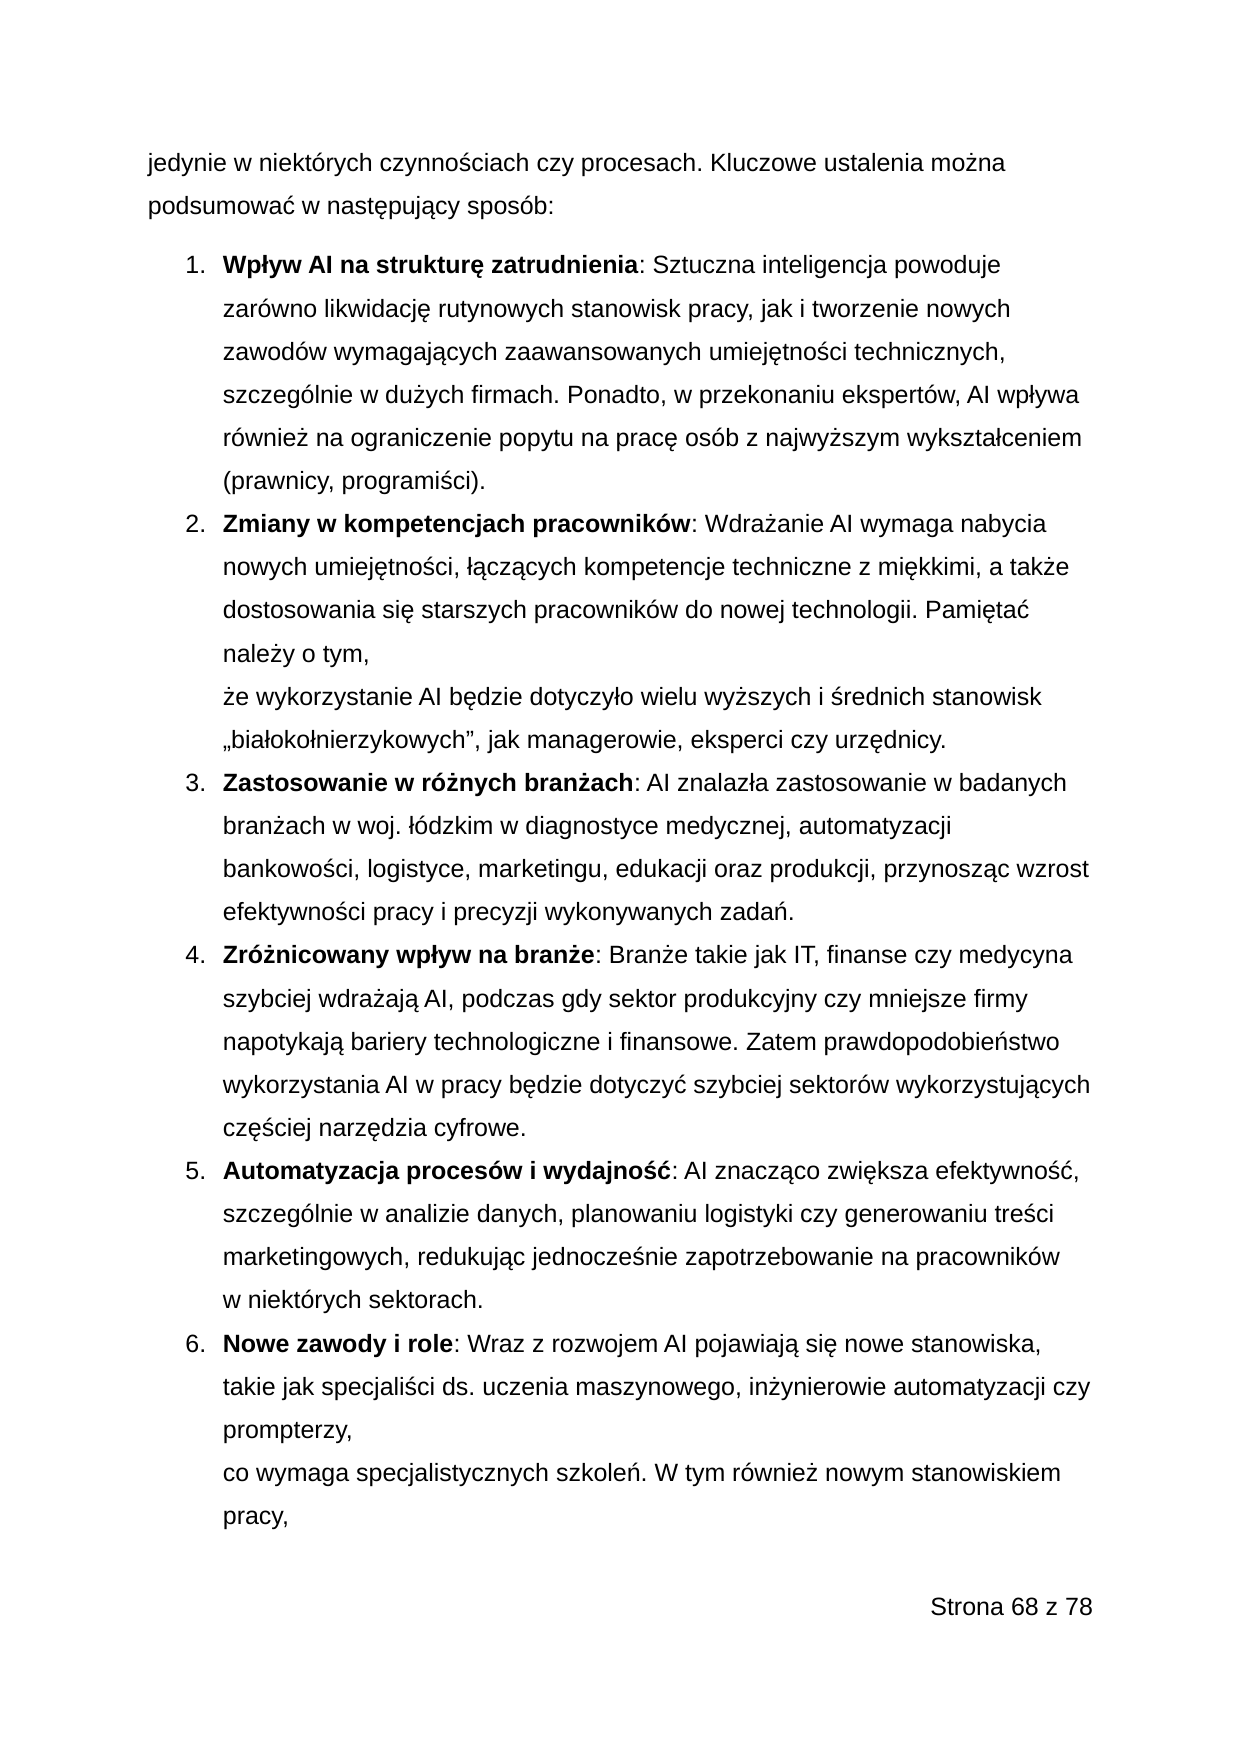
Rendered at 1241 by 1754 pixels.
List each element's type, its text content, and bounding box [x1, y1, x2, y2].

list Automatyzacja procesów i wydajność: AI znacząco zwiększa efektywność, szczególnie w analizie danych, planowaniu logistyki czy generowaniu treści marketingowych, redukując jednocześnie zapotrzebowanie na pracowników w niektórych sektorach. [185, 1156, 1093, 1314]
list Zastosowanie w różnych branżach: AI znalazła zastosowanie w badanych branżach w woj. łódzkim w diagnostyce medycznej, automatyzacji bankowości, logistyce, marketingu, edukacji oraz produkcji, przynosząc wzrost efektywności pracy i precyzji wykonywanych zadań. [185, 768, 1093, 926]
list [185, 1329, 1093, 1530]
list Zmiany w kompetencjach pracowników: Wdrażanie AI wymaga nabycia nowych umiejętności, łączących kompetencje techniczne z miękkimi, a także dostosowania się starszych pracowników do nowej technologii. Pamiętać należy o tym, że wykorzystanie AI będzie dotyczyło wielu wyższych i średnich stanowisk „białokołnierzykowych”, jak managerowie, eksperci czy urzędnicy. [185, 509, 1093, 754]
list Zróżnicowany wpływ na branże: Branże takie jak IT, finanse czy medycyna szybciej wdrażają AI, podczas gdy sektor produkcyjny czy mniejsze firmy napotykają bariery technologiczne i finansowe. Zatem prawdopodobieństwo wykorzystania AI w pracy będzie dotyczyć szybciej sektorów wykorzystujących częściej narzędzia cyfrowe. [185, 941, 1093, 1142]
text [148, 148, 1093, 219]
list Wpływ AI na strukturę zatrudnienia: Sztuczna inteligencja powoduje zarówno likwidację rutynowych stanowisk pracy, jak i tworzenie nowych zawodów wymagających zaawansowanych umiejętności technicznych, szczególnie w dużych firmach. Ponadto, w przekonaniu ekspertów, AI wpływa również na ograniczenie popytu na pracę osób z najwyższym wykształceniem (prawnicy, programiści). [185, 251, 1093, 495]
